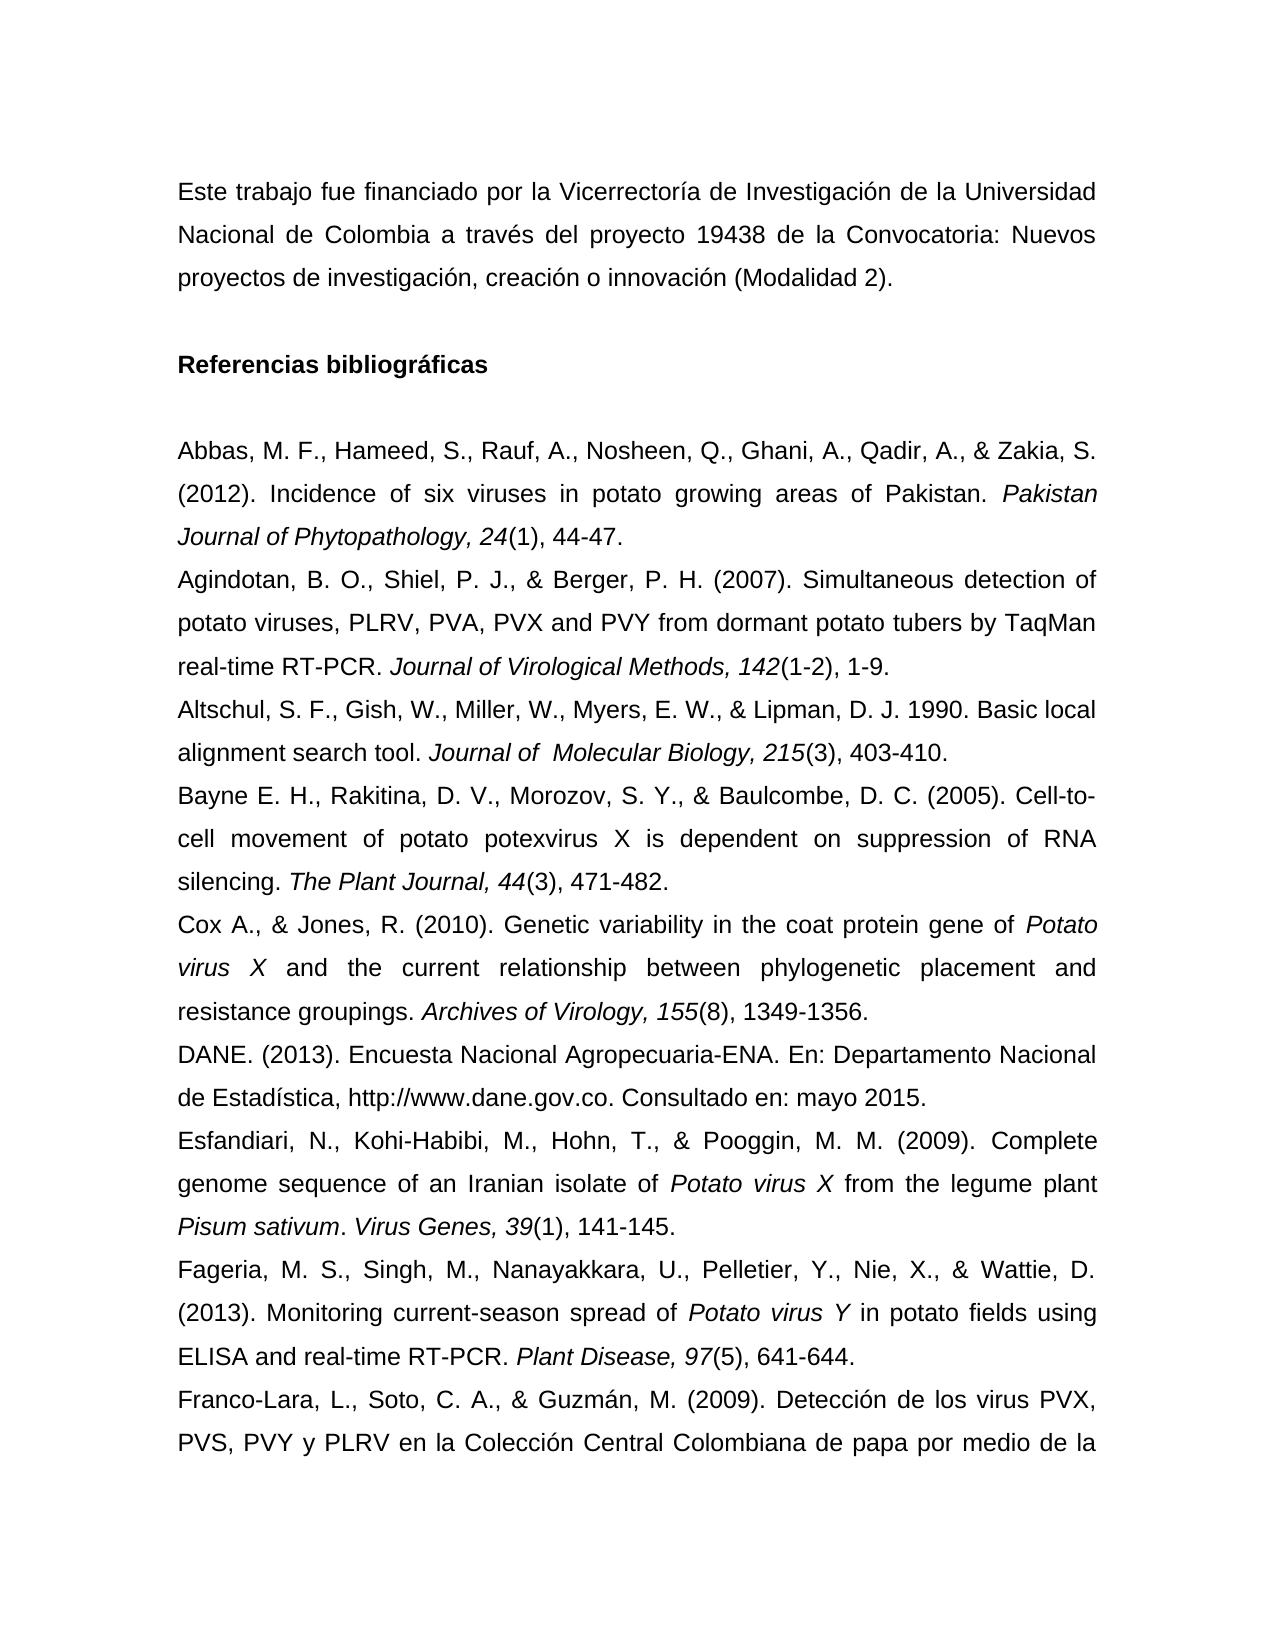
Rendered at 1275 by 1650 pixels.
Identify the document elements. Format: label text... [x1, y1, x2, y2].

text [177, 1385, 1098, 1457]
text Referencias bibliográficas [177, 350, 1098, 378]
text Bayne E. H., Rakitina, D. V., Morozov, S. Y., & Baulcombe, D. C. (2005). Cell-to-cell movement of potato potexvirus X is dependent on suppression of RNA silencing. The Plant Journal, 44(3), 471-482. [177, 781, 1098, 896]
text Agindotan, B. O., Shiel, P. J., & Berger, P. H. (2007). Simultaneous detection of potato viruses, PLRV, PVA, PVX and PVY from dormant potato tubers by TaqMan real-time RT-PCR. Journal of Virological Methods, 142(1-2), 1-9. [177, 565, 1098, 680]
text DANE. (2013). Encuesta Nacional Agropecuaria-ENA. En: Departamento Nacional de Estadística, http://www.dane.gov.co. Consultado en: mayo 2015. [177, 1040, 1098, 1112]
text Fageria, M. S., Singh, M., Nanayakkara, U., Pelletier, Y., Nie, X., & Wattie, D. (2013). Monitoring current-season spread of Potato virus Y in potato fields using ELISA and real-time RT-PCR. Plant Disease, 97(5), 641-644. [177, 1255, 1098, 1370]
text Altschul, S. F., Gish, W., Miller, W., Myers, E. W., & Lipman, D. J. 1990. Basic local alignment search tool. Journal of Molecular Biology, 215(3), 403-410. [177, 695, 1098, 767]
text Este trabajo fue financiado por la Vicerrectoría de Investigación de la Universidad Nacional de Colombia a través del proyecto 19438 de la Convocatoria: Nuevos proyectos de investigación, creación o innovación (Modalidad 2). [177, 177, 1098, 292]
text Abbas, M. F., Hameed, S., Rauf, A., Nosheen, Q., Ghani, A., Qadir, A., & Zakia, S. (2012). Incidence of six viruses in potato growing areas of Pakistan. Pakistan Journal of Phytopathology, 24(1), 44-47. [177, 436, 1098, 551]
text Cox A., & Jones, R. (2010). Genetic variability in the coat protein gene of Potato virus X and the current relationship between phylogenetic placement and resistance groupings. Archives of Virology, 155(8), 1349-1356. [177, 910, 1098, 1025]
text Esfandiari, N., Kohi-Habibi, M., Hohn, T., & Pooggin, M. M. (2009). Complete genome sequence of an Iranian isolate of Potato virus X from the legume plant Pisum sativum. Virus Genes, 39(1), 141-145. [177, 1126, 1098, 1241]
